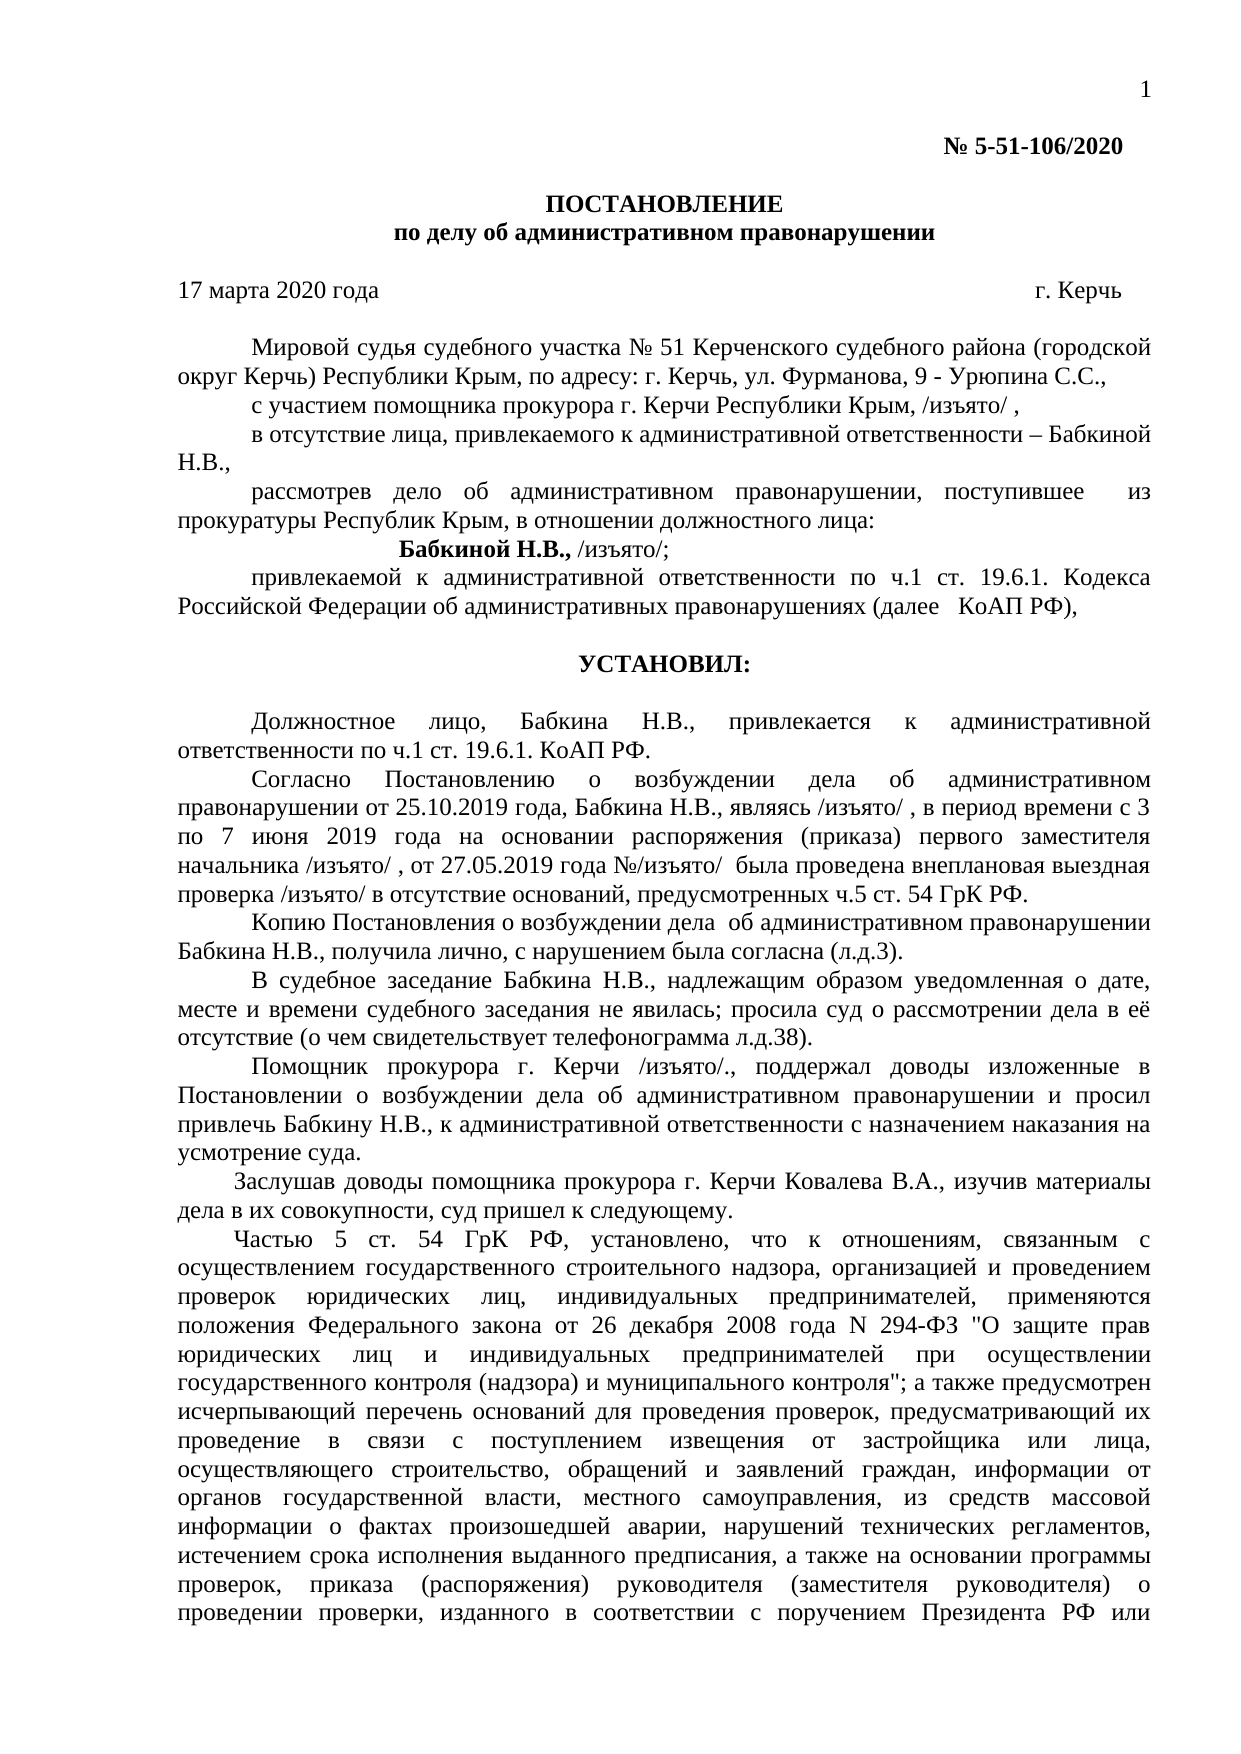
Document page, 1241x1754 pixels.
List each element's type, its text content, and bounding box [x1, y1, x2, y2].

text УСТАНОВИЛ: [177, 649, 1152, 677]
title № 5-51-106/2020 [915, 131, 1152, 160]
text Согласно Постановлению о возбуждении дела об административном правонарушении от 25.10.2019 года, Бабкина Н.В., являясь /изъято/ , в период времени с 3 по 7 июня 2019 года на основании распоряжения (приказа) первого заместителя начальника /изъято/ , от 27.05.2019 года №/изъято/ была проведена внеплановая выездная проверка /изъято/ в отсутствие оснований, предусмотренных ч.5 ст. 54 ГрК РФ. [177, 764, 1152, 907]
text Помощник прокурора г. Керчи /изъято/., поддержал доводы изложенные в Постановлении о возбуждении дела об административном правонарушении и просил привлечь Бабкину Н.В., к административной ответственности с назначением наказания на усмотрение суда. [177, 1051, 1152, 1166]
text 17 марта 2020 года г. Керчь [177, 275, 1152, 304]
text рассмотрев дело об административном правонарушении, поступившее из прокуратуры Республик Крым, в отношении должностного лица: [177, 476, 1152, 534]
text Должностное лицо, Бабкина Н.В., привлекается к административной ответственности по ч.1 ст. 19.6.1. КоАП РФ. [177, 706, 1152, 764]
text Заслушав доводы помощника прокурора г. Керчи Ковалева В.А., изучив материалы дела в их совокупности, суд пришел к следующему. [177, 1166, 1152, 1224]
title ПОСТАНОВЛЕНИЕ [177, 189, 1152, 217]
text в отсутствие лица, привлекаемого к административной ответственности – Бабкиной Н.В., [177, 419, 1152, 476]
title по делу об административном правонарушении [177, 217, 1152, 246]
text Мировой судья судебного участка № 51 Керченского судебного района (городской округ Керчь) Республики Крым, по адресу: г. Керчь, ул. Фурманова, 9 - Урюпина С.С., [177, 332, 1152, 390]
text Копию Постановления о возбуждении дела об административном правонарушении Бабкина Н.В., получила лично, с нарушением была согласна (л.д.3). [177, 907, 1152, 965]
text привлекаемой к административной ответственности по ч.1 ст. 19.6.1. Кодекса Российской Федерации об административных правонарушениях (далее КоАП РФ), [177, 562, 1152, 620]
text Бабкиной Н.В., /изъято/; [398, 534, 1152, 562]
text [177, 1224, 1152, 1626]
text с участием помощника прокурора г. Керчи Республики Крым, /изъято/ , [177, 390, 1152, 419]
text В судебное заседание Бабкина Н.В., надлежащим образом уведомленная о дате, месте и времени судебного заседания не явилась; просила суд о рассмотрении дела в её отсутствие (о чем свидетельствует телефонограмма л.д.38). [177, 965, 1152, 1051]
